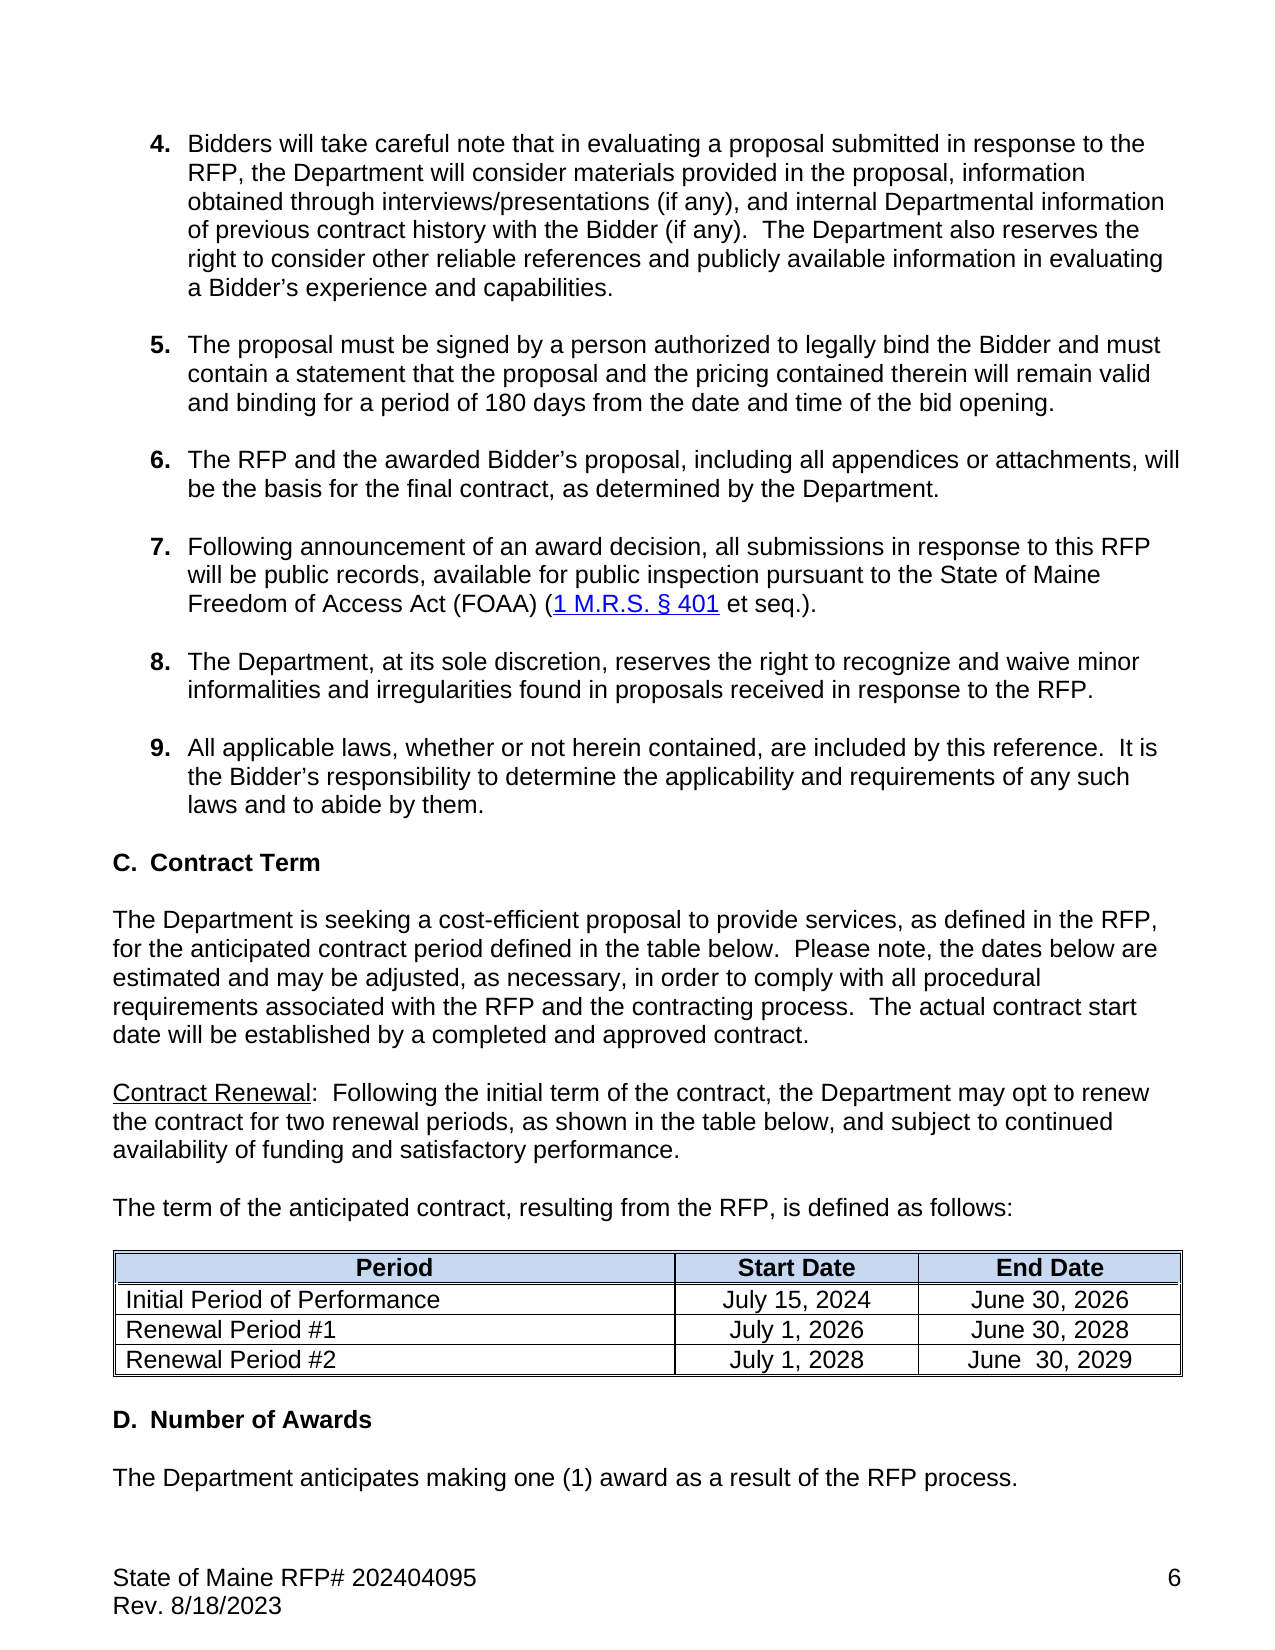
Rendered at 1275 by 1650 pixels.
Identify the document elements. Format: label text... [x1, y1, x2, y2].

text Contract Renewal: Following the initial term of the contract, the Department may opt to renew the contract for two renewal periods, as shown in the table below, and subject to continued availability of funding and satisfactory performance. [112, 1078, 1181, 1164]
table_header Start Date [676, 1254, 918, 1282]
list Bidders will take careful note that in evaluating a proposal submitted in response to the RFP, the Department will consider materials provided in the proposal, information obtained through interviews/presentations (if any), and internal Departmental information of previous contract history with the Bidder (if any). The Department also reserves the right to consider other reliable references and publicly available information in evaluating a Bidder’s experience and capabilities. [150, 129, 1181, 302]
table_header Period [116, 1254, 674, 1282]
list Contract Term [112, 848, 1181, 877]
text The Department anticipates making one (1) award as a result of the RFP process. [112, 1463, 1181, 1492]
table_cell June 30, 2028 [919, 1315, 1180, 1344]
table_header End Date [919, 1254, 1180, 1282]
table_cell Renewal Period #2 [116, 1345, 674, 1374]
list Number of Awards [112, 1406, 1181, 1434]
list The proposal must be signed by a person authorized to legally bind the Bidder and must contain a statement that the proposal and the pricing contained therein will remain valid and binding for a period of 180 days from the date and time of the bid opening. [150, 330, 1181, 417]
list All applicable laws, whether or not herein contained, are included by this reference. It is the Bidder’s responsibility to determine the applicability and requirements of any such laws and to abide by them. [150, 733, 1181, 819]
table_cell July 15, 2024 [676, 1285, 918, 1314]
list The RFP and the awarded Bidder’s proposal, including all appendices or attachments, will be the basis for the final contract, as determined by the Department. [150, 445, 1181, 503]
list The Department, at its sole discretion, reserves the right to recognize and waive minor informalities and irregularities found in proposals received in response to the RFP. [150, 647, 1181, 704]
table_cell July 1, 2026 [676, 1315, 918, 1344]
table_cell July 1, 2028 [676, 1345, 918, 1374]
table_cell June 30, 2029 [919, 1345, 1180, 1374]
text The Department is seeking a cost-efficient proposal to provide services, as defined in the RFP, for the anticipated contract period defined in the table below. Please note, the dates below are estimated and may be adjusted, as necessary, in order to comply with all procedural requirements associated with the RFP and the contracting process. The actual contract start date will be established by a completed and approved contract. [112, 905, 1181, 1049]
table_cell Initial Period of Performance [114, 1282, 674, 1314]
table_cell June 30, 2026 [919, 1282, 1181, 1314]
text The term of the anticipated contract, resulting from the RFP, is defined as follows: [112, 1193, 1181, 1222]
list Following announcement of an award decision, all submissions in response to this RFP will be public records, available for public inspection pursuant to the State of Maine Freedom of Access Act (FOAA) (1 M.R.S. § 401 et seq.). [150, 532, 1181, 618]
table_cell Renewal Period #1 [116, 1315, 674, 1344]
